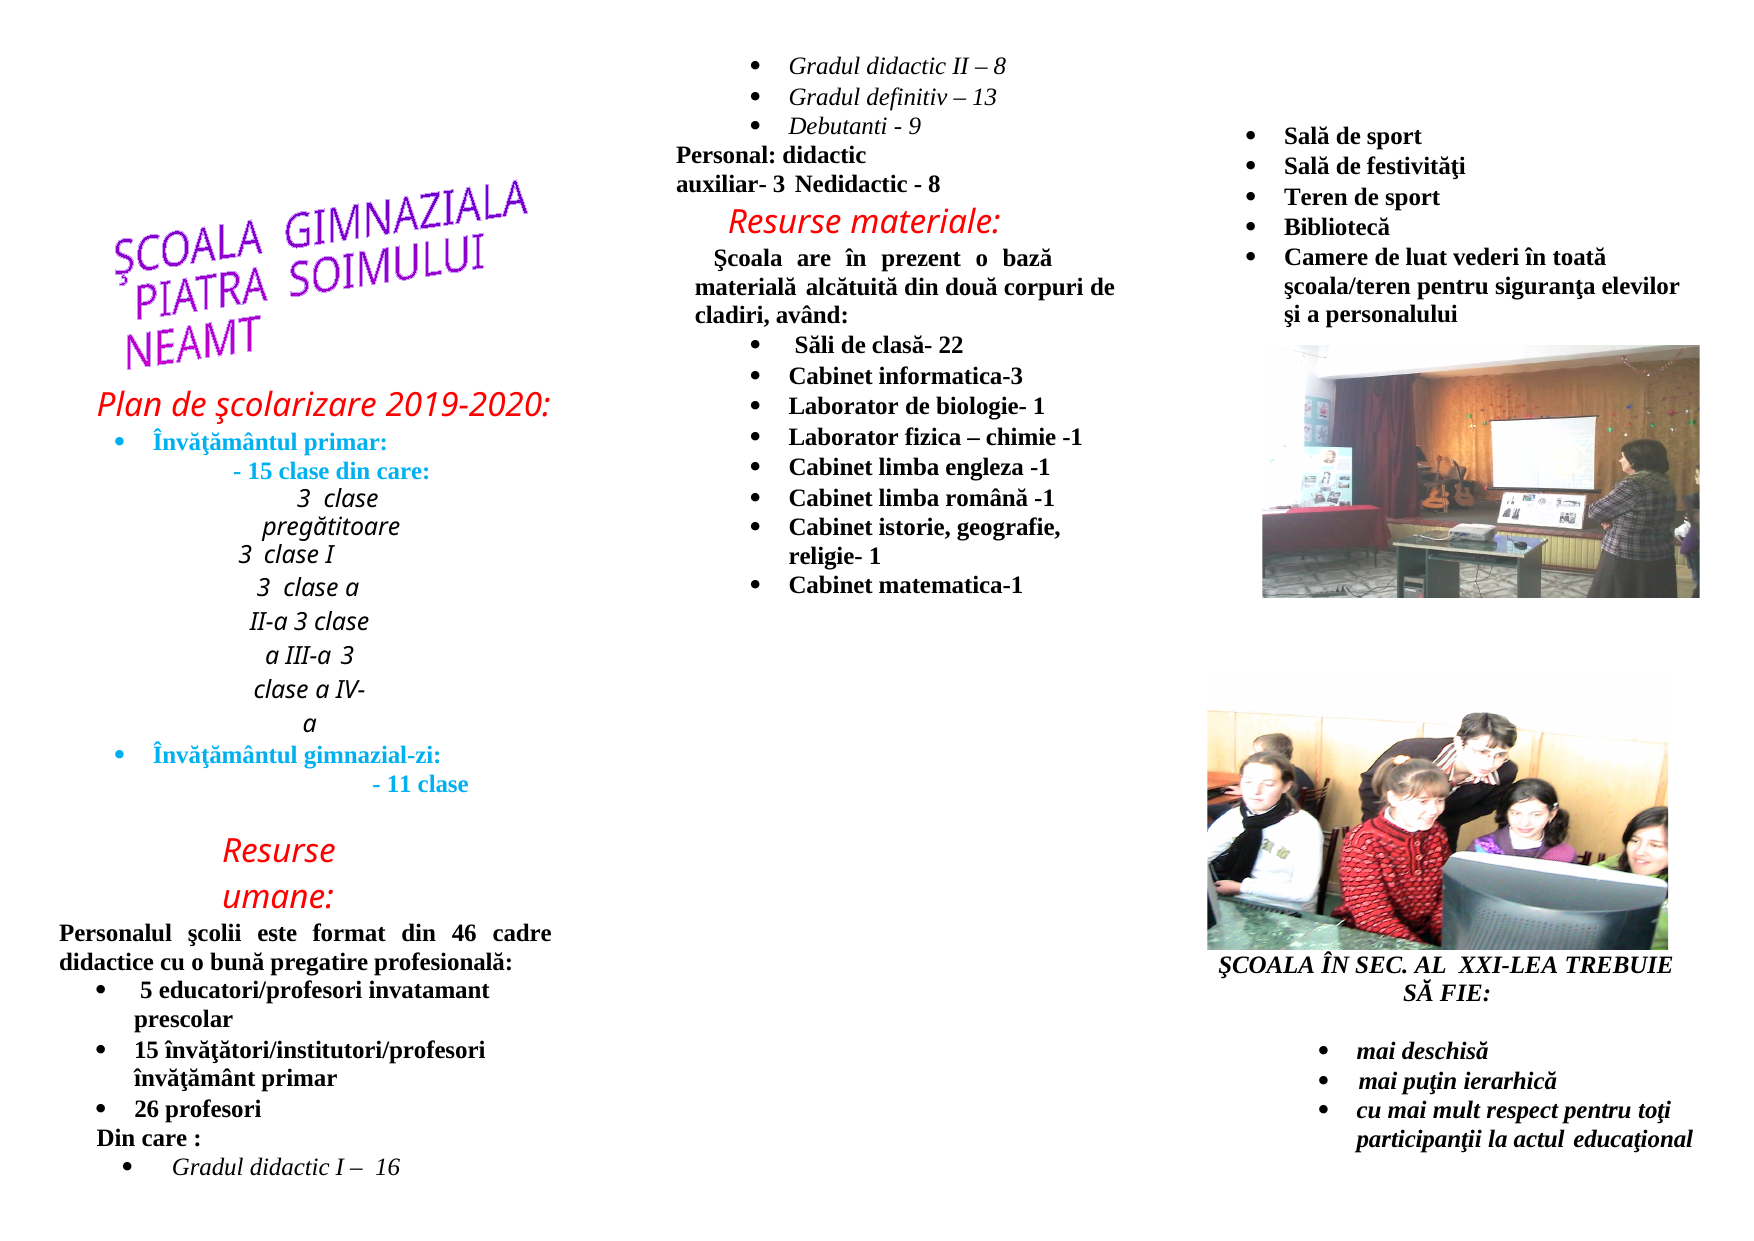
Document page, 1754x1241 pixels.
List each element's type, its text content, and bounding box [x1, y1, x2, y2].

list Săli de clasă- 22 [751, 329, 1141, 360]
list Cabinet matematica-1 [751, 570, 1141, 599]
list Cabinet informatica-3 [751, 360, 1141, 390]
text ŞCOALA ÎN SEC. AL XXI-LEA TREBUIE SĂ FIE: [1218, 950, 1706, 1007]
list Învăţământul primar: [115, 426, 554, 456]
list Camere de luat vederi în toată şcoala/teren pentru siguranţa elevilor şi a personalului [1246, 242, 1706, 328]
list Învăţământul gimnazial-zi: [1262, 345, 1700, 598]
list 11 clase [286, 770, 554, 798]
text 3 clase I [48, 541, 524, 569]
list Cabinet limba engleza -1 [751, 451, 1141, 482]
list Teren de sport [1246, 181, 1706, 211]
text Plan de şcolarizare 2019-2020: [96, 380, 554, 426]
list Gradul didactic I – 16 [48, 1152, 554, 1182]
list Sală de sport [1246, 120, 1706, 150]
picture [1207, 674, 1669, 950]
list mai puţin ierarhică [1319, 1065, 1706, 1096]
list Gradul didactic II – 8 [751, 50, 1141, 81]
list 5 educatori/profesori invatamant prescolar [96, 975, 554, 1033]
list 26 profesori Din care : [96, 1094, 263, 1152]
list Laborator fizica – chimie -1 [751, 421, 1141, 451]
list Gradul definitiv – 13 [751, 81, 1141, 111]
text 3 clase pregătitoare [222, 485, 440, 541]
text Personalul şcolii este format din 46 cadre didactice cu o bună pregatire profesională: [59, 918, 554, 975]
list Învăţământul gimnazial-zi: [115, 739, 554, 770]
list mai deschisă [1319, 1036, 1706, 1065]
text Şcoala are în prezent o bază materială alcătuită din două corpuri de cladiri, având: [694, 243, 1141, 329]
text 3 clase a II-a 3 clase a III-a 3 clase a IV-a [237, 569, 372, 739]
subtitle Resurse umane: [222, 827, 429, 918]
list cu mai mult respect pentru toţi participanţii la actul educaţional [1319, 1096, 1698, 1152]
list Cabinet limba română -1 [751, 482, 1141, 512]
subtitle Resurse materiale: [713, 197, 1015, 243]
list Cabinet istorie, geografie, religie- 1 [751, 512, 1141, 570]
list 15 învăţători/institutori/profesori învăţământ primar [96, 1035, 489, 1092]
list Sală de festivităţi [1246, 150, 1706, 181]
text - 15 clase din care: [222, 456, 441, 485]
list Debutanti - 9 Personal: didactic auxiliar- 3 Nedidactic - 8 [676, 111, 954, 197]
list Bibliotecă [1246, 211, 1706, 242]
list Laborator de biologie- 1 [751, 390, 1141, 421]
